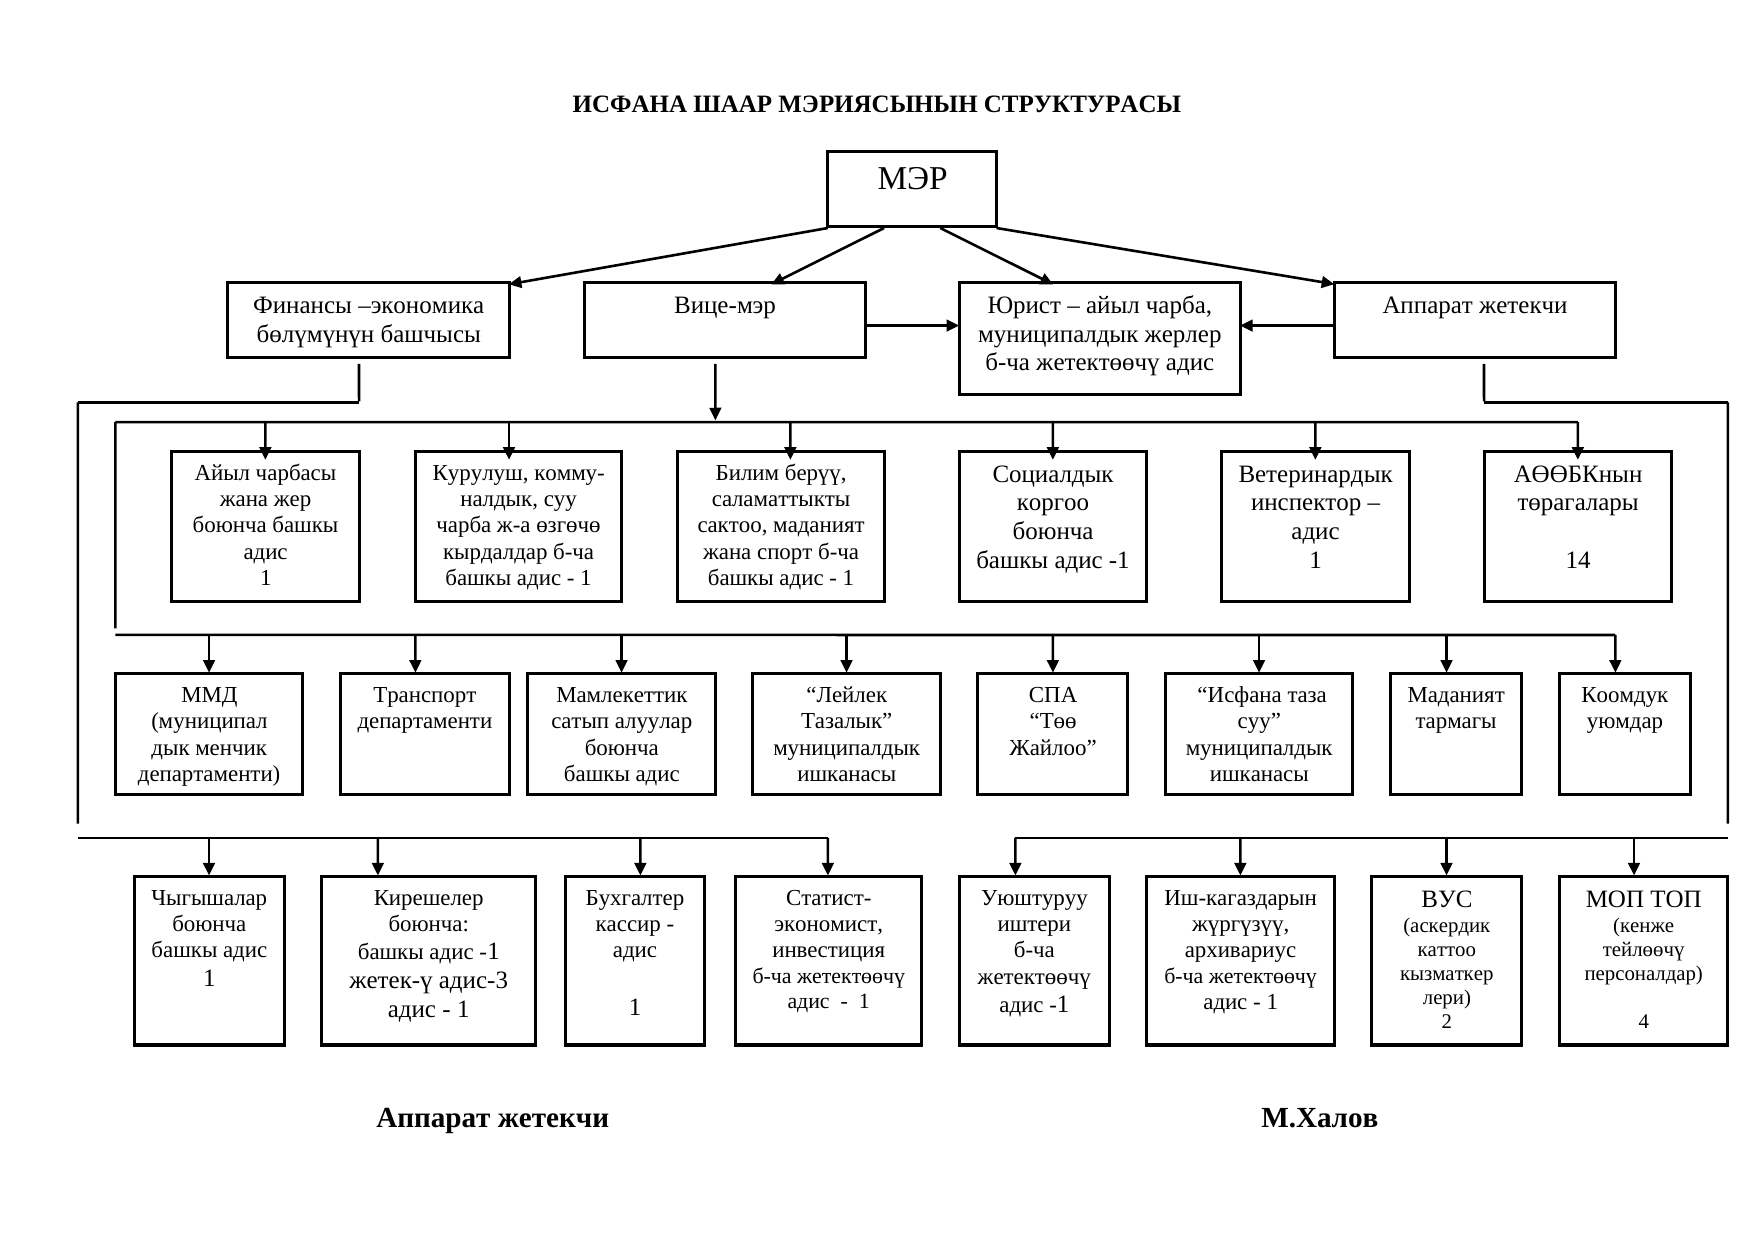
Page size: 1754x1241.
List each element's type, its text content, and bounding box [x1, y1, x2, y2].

text Аппарат жетекчи М.Халов [59, 1100, 1695, 1133]
text ИСФАНА ШААР МЭРИЯСЫНЫН СТРУКТУРАСЫ [59, 89, 1695, 117]
